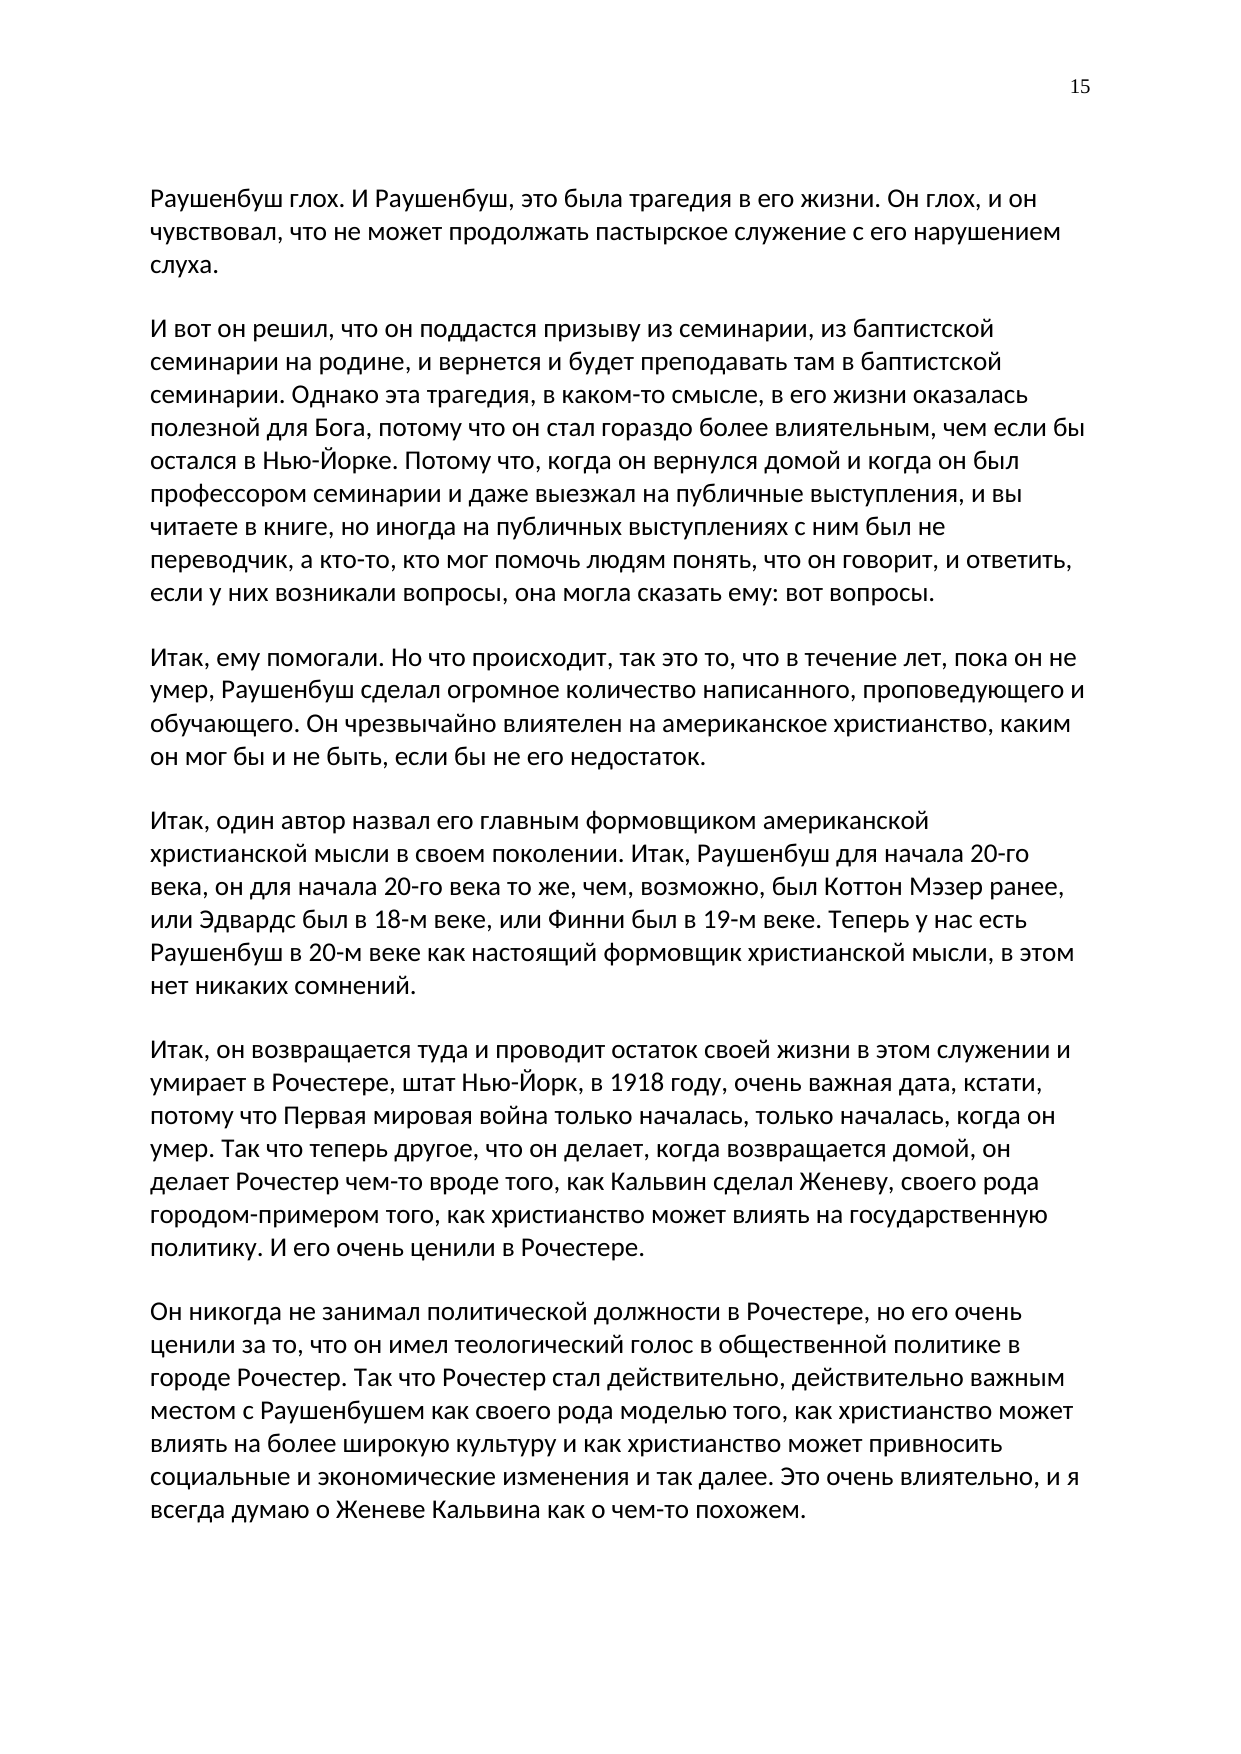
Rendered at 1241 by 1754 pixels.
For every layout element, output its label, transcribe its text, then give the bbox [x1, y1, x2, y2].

text И вот он решил, что он поддастся призыву из семинарии, из баптистской семинарии на родине, и вернется и будет преподавать там в баптистской семинарии. Однако эта трагедия, в каком-то смысле, в его жизни оказалась полезной для Бога, потому что он стал гораздо более влиятельным, чем если бы остался в Нью-Йорке. Потому что, когда он вернулся домой и когда он был профессором семинарии и даже выезжал на публичные выступления, и вы читаете в книге, но иногда на публичных выступлениях с ним был не переводчик, а кто-то, кто мог помочь людям понять, что он говорит, и ответить, если у них возникали вопросы, она могла сказать ему: вот вопросы. [150, 311, 1090, 608]
text Итак, один автор назвал его главным формовщиком американской христианской мысли в своем поколении. Итак, Раушенбуш для начала 20-го века, он для начала 20-го века то же, чем, возможно, был Коттон Мэзер ранее, или Эдвардс был в 18-м веке, или Финни был в 19-м веке. Теперь у нас есть Раушенбуш в 20-м веке как настоящий формовщик христианской мысли, в этом нет никаких сомнений. [150, 803, 1090, 1001]
text Раушенбуш глох. И Раушенбуш, это была трагедия в его жизни. Он глох, и он чувствовал, что не может продолжать пастырское служение с его нарушением слуха. [150, 181, 1090, 280]
text Итак, он возвращается туда и проводит остаток своей жизни в этом служении и умирает в Рочестере, штат Нью-Йорк, в 1918 году, очень важная дата, кстати, потому что Первая мировая война только началась, только началась, когда он умер. Так что теперь другое, что он делает, когда возвращается домой, он делает Рочестер чем-то вроде того, как Кальвин сделал Женеву, своего рода городом-примером того, как христианство может влиять на государственную политику. И его очень ценили в Рочестере. [150, 1032, 1090, 1263]
text Итак, ему помогали. Но что происходит, так это то, что в течение лет, пока он не умер, Раушенбуш сделал огромное количество написанного, проповедующего и обучающего. Он чрезвычайно влиятелен на американское христианство, каким он мог бы и не быть, если бы не его недостаток. [150, 640, 1090, 772]
text Он никогда не занимал политической должности в Рочестере, но его очень ценили за то, что он имел теологический голос в общественной политике в городе Рочестер. Так что Рочестер стал действительно, действительно важным местом с Раушенбушем как своего рода моделью того, как христианство может влиять на более широкую культуру и как христианство может привносить социальные и экономические изменения и так далее. Это очень влиятельно, и я всегда думаю о Женеве Кальвина как о чем-то похожем. [150, 1294, 1090, 1526]
